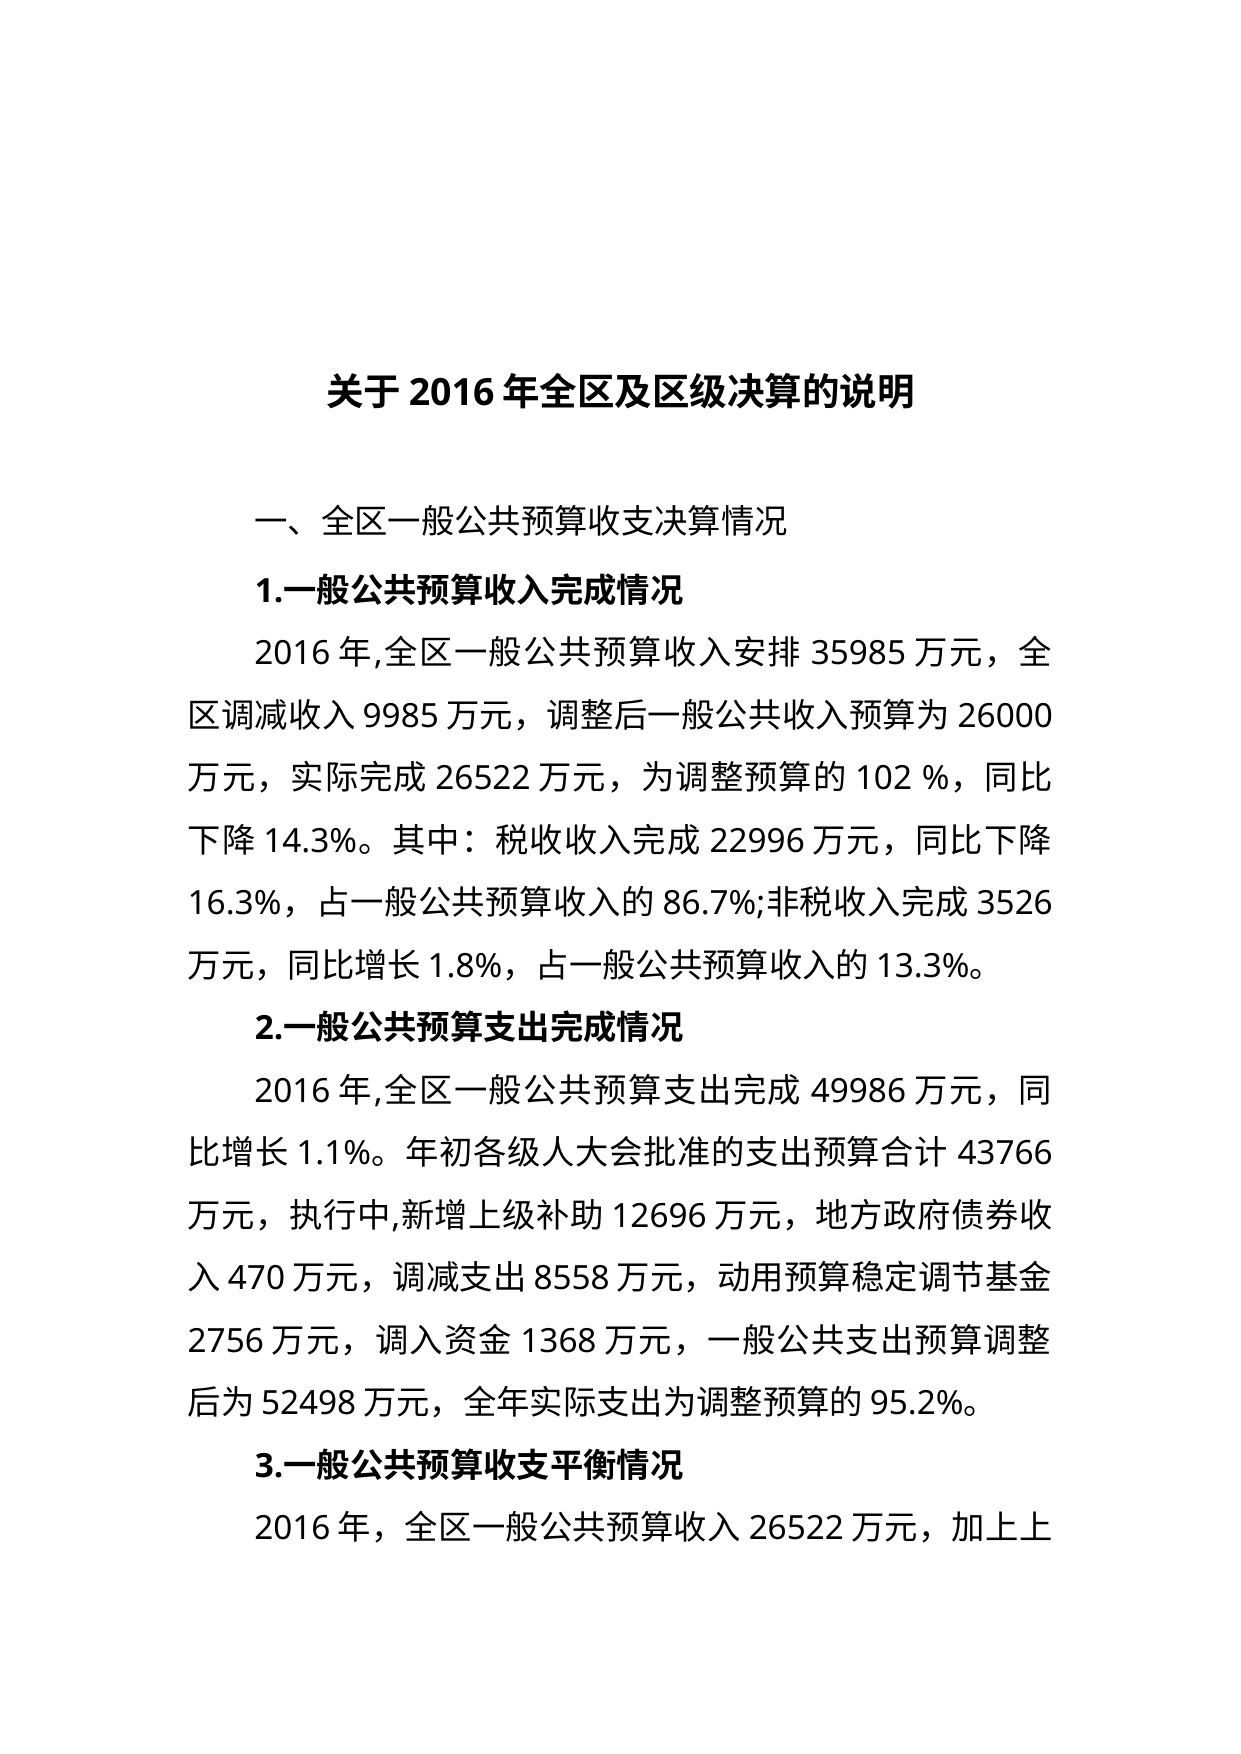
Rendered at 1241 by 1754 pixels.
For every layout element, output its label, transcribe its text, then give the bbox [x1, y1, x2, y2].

text 2016年,全区一般公共预算收入安排35985万元，全区调减收入9985万元，调整后一般公共收入预算为26000万元，实际完成26522万元，为调整预算的102 %，同比下降14.3%。其中：税收收入完成22996万元，同比下降16.3%，占一般公共预算收入的86.7%;非税收入完成3526万元，同比增长1.8%，占一般公共预算收入的13.3%。 [187, 614, 1053, 989]
text 关于2016年全区及区级决算的说明 [187, 357, 1053, 422]
text 2016年,全区一般公共预算支出完成49986万元，同比增长1.1%。年初各级人大会批准的支出预算合计43766万元，执行中,新增上级补助12696万元，地方政府债券收入470万元，调减支出8558万元，动用预算稳定调节基金2756万元，调入资金1368万元，一般公共支出预算调整后为52498万元，全年实际支出为调整预算的95.2%。 [187, 1052, 1053, 1427]
text 3.一般公共预算收支平衡情况 [187, 1427, 1053, 1489]
text 1.一般公共预算收入完成情况 [187, 552, 1053, 614]
text 一、全区一般公共预算收支决算情况 [187, 487, 1053, 552]
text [187, 1489, 1053, 1552]
text 2.一般公共预算支出完成情况 [187, 989, 1053, 1052]
